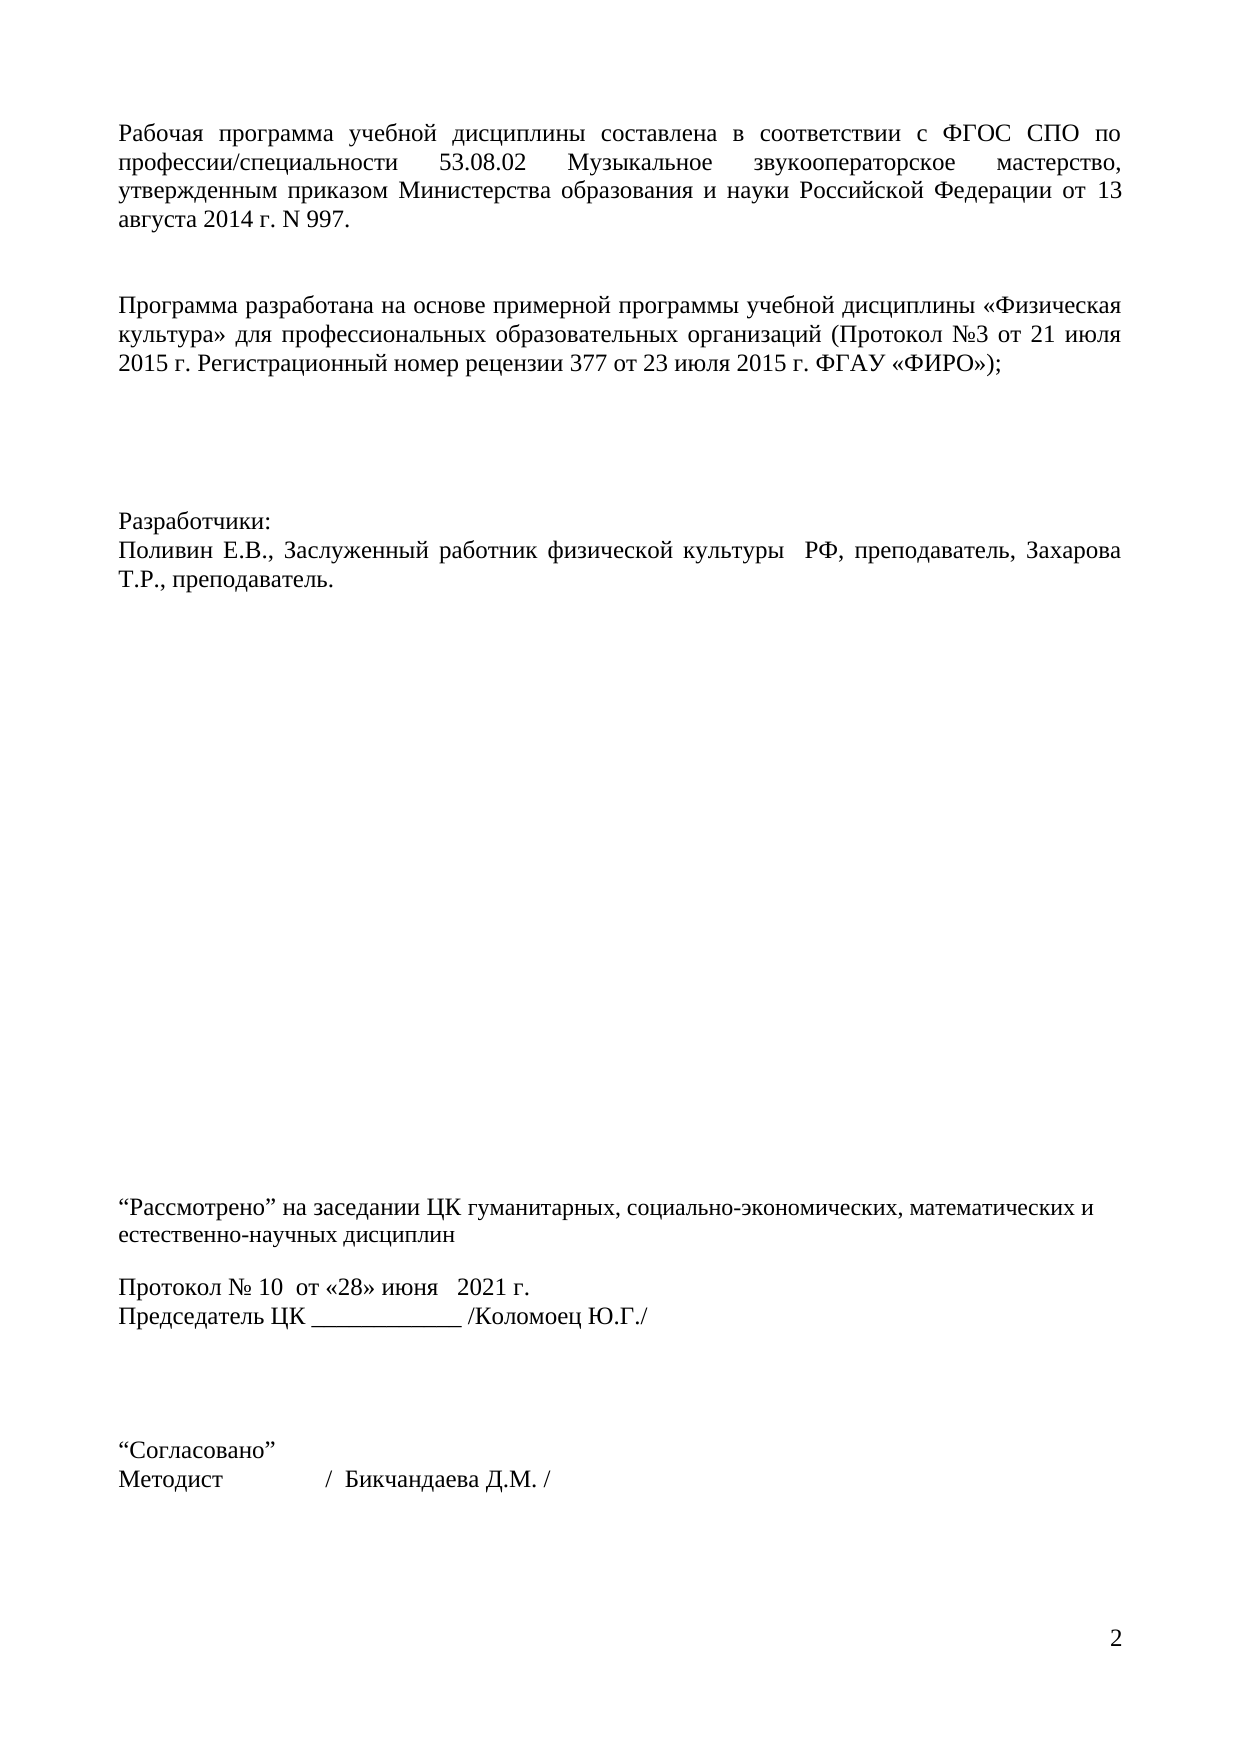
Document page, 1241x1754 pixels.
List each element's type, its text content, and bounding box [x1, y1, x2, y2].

text Методист / Бикчандаева Д.М. / [118, 1464, 1122, 1493]
text Программа разработана на основе примерной программы учебной дисциплины «Физическая культура» для профессиональных образовательных организаций (Протокол №3 от 21 июля . Регистрационный номер рецензии 377 от 23 июля . ФГАУ «ФИРО»); [118, 291, 1122, 377]
text Рабочая программа учебной дисциплины составлена в соответствии с ФГОС СПО по профессии/специальности 53.08.02 Музыкальное звукооператорское мастерство, утвержденным приказом Министерства образования и науки Российской Федерации от 13 августа . N 997. [118, 118, 1122, 233]
text “Рассмотрено” на заседании ЦК гуманитарных, социально-экономических, математических и естественно-научных дисциплин [118, 1192, 1122, 1248]
text Разработчики: [118, 506, 1122, 535]
text “Согласовано” [118, 1435, 1122, 1464]
text Поливин Е.В., Заслуженный работник физической культуры РФ, преподаватель, Захарова Т.Р., преподаватель. [118, 535, 1122, 593]
text Протокол № 10 от «28» июня 2021 г. [118, 1272, 1122, 1301]
text Председатель ЦК ____________ /Коломоец Ю.Г./ [118, 1301, 1122, 1329]
